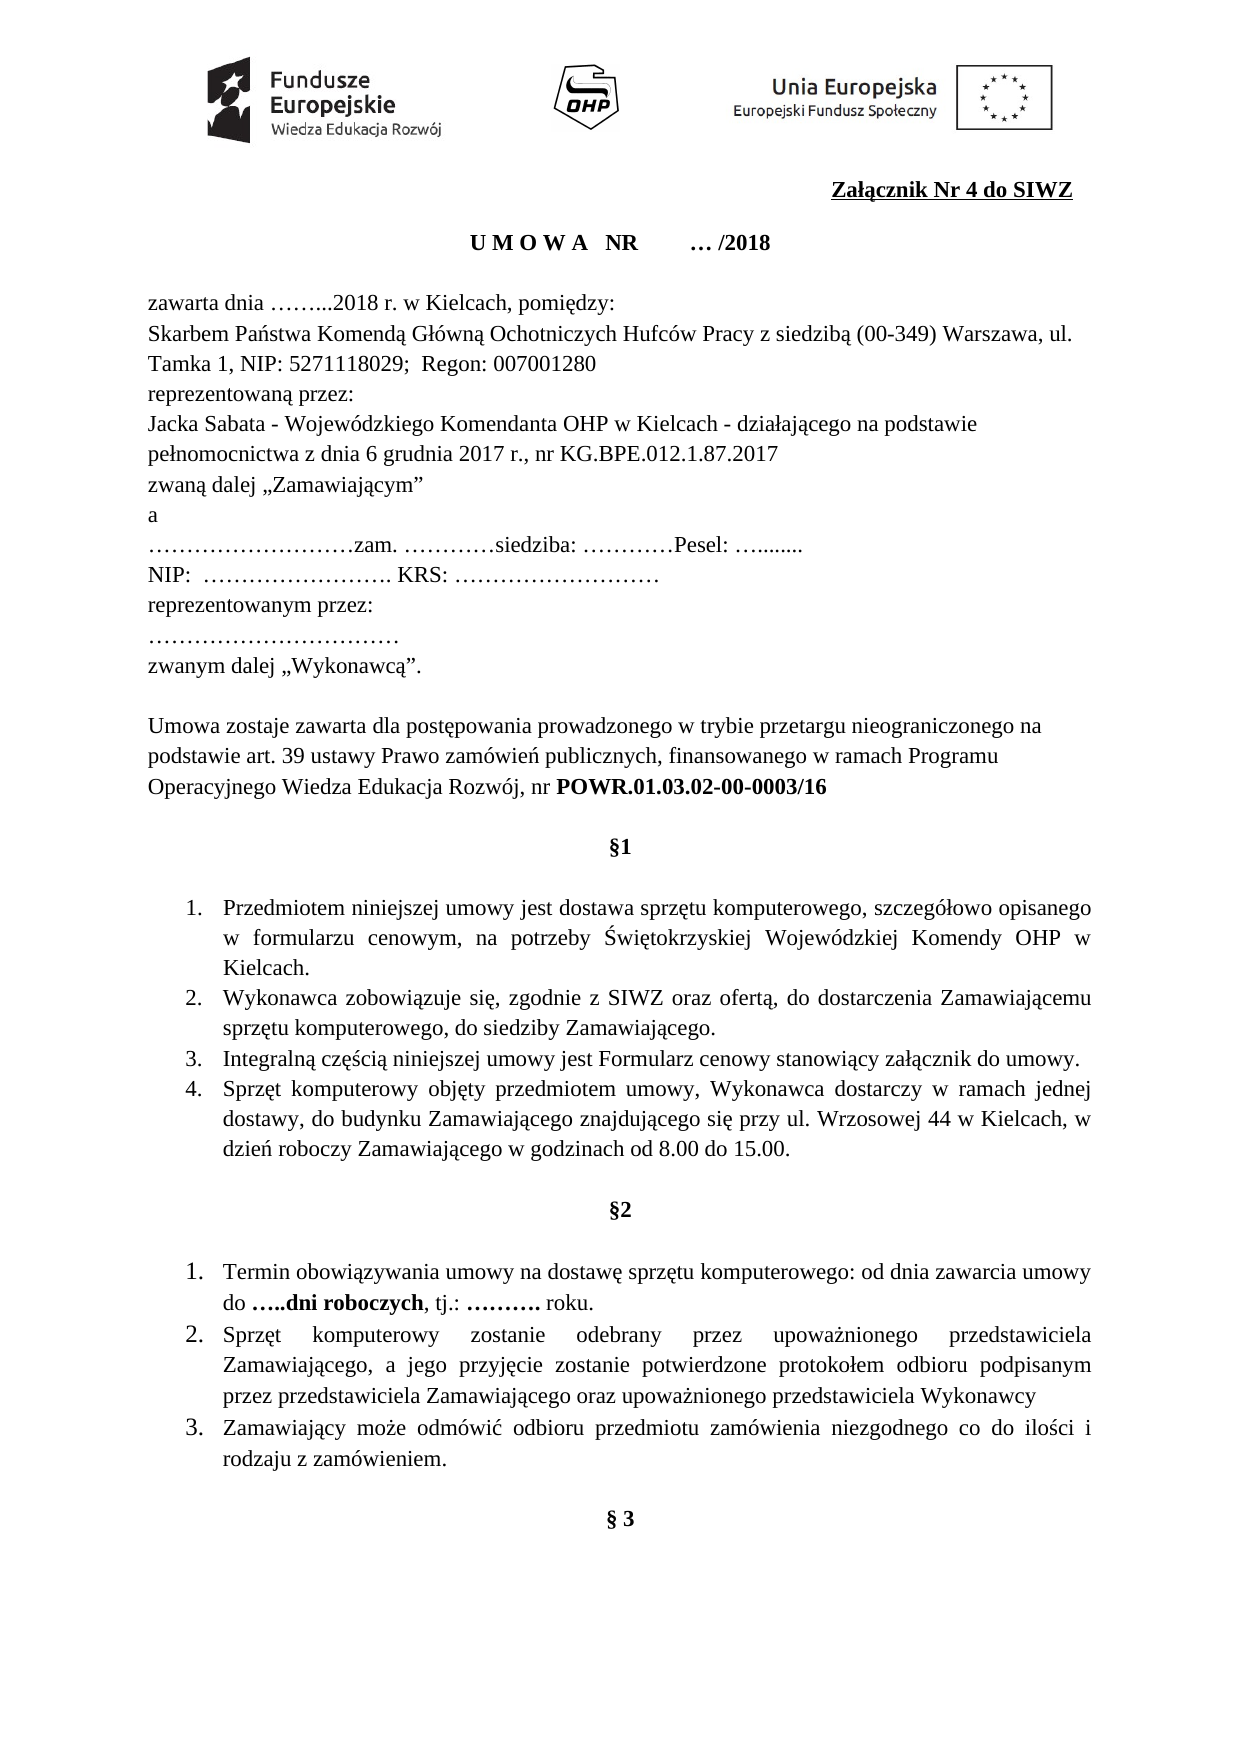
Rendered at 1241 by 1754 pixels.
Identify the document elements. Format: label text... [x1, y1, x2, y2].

text §2 [148, 1196, 1093, 1222]
list Zamawiający może odmówić odbioru przedmiotu zamówienia niezgodnego co do ilości i rodzaju z zamówieniem. [185, 1412, 1093, 1471]
text NIP: ……………………. KRS: ……………………… [148, 561, 1093, 588]
text a [148, 501, 1093, 527]
text ………………………zam. …………siedziba: …………Pesel: …........ [148, 531, 1093, 557]
list Sprzęt komputerowy zostanie odebrany przez upoważnionego przedstawiciela Zamawiającego, a jego przyjęcie zostanie potwierdzone protokołem odbioru podpisanym przez przedstawiciela Zamawiającego oraz upoważnionego przedstawiciela Wykonawcy [185, 1319, 1093, 1408]
text § 3 [148, 1505, 1093, 1531]
text …………………………… [148, 622, 1093, 648]
text zwanym dalej „Wykonawcą”. [148, 652, 1093, 678]
text Załącznik Nr 4 do SIWZ [738, 176, 1093, 203]
text U M O W A NR … /2018 [148, 229, 1093, 255]
text zawarta dnia ……...2018 r. w Kielcach, pomiędzy: [148, 289, 1093, 316]
picture [172, 35, 481, 172]
text reprezentowaną przez: [148, 380, 1093, 406]
text reprezentowanym przez: [148, 592, 1093, 618]
picture [551, 64, 620, 132]
list Integralną częścią niniejszej umowy jest Formularz cenowy stanowiący załącznik do umowy. [185, 1045, 1093, 1071]
list Termin obowiązywania umowy na dostawę sprzętu komputerowego: od dnia zawarcia umowy do …..dni roboczych, tj.: ………. roku. [185, 1256, 1093, 1315]
list Przedmiotem niniejszej umowy jest dostawa sprzętu komputerowego, szczegółowo opisanego w formularzu cenowym, na potrzeby Świętokrzyskiej Wojewódzkiej Komendy OHP w Kielcach. [185, 894, 1093, 980]
text zwaną dalej „Zamawiającym” [148, 471, 1093, 497]
text Jacka Sabata - Wojewódzkiego Komendanta OHP w Kielcach - działającego na podstawie pełnomocnictwa z dnia 6 grudnia 2017 r., nr KG.BPE.012.1.87.2017 [148, 410, 1093, 467]
text §1 [148, 833, 1093, 859]
picture [715, 46, 1072, 149]
list Wykonawca zobowiązuje się, zgodnie z SIWZ oraz ofertą, do dostarczenia Zamawiającemu sprzętu komputerowego, do siedziby Zamawiającego. [185, 984, 1093, 1041]
text Skarbem Państwa Komendą Główną Ochotniczych Hufców Pracy z siedzibą (00-349) Warszawa, ul. Tamka 1, NIP: 5271118029; Regon: 007001280 [148, 320, 1093, 376]
list Sprzęt komputerowy objęty przedmiotem umowy, Wykonawca dostarczy w ramach jednej dostawy, do budynku Zamawiającego znajdującego się przy ul. Wrzosowej 44 w Kielcach, w dzień roboczy Zamawiającego w godzinach od 8.00 do 15.00. [185, 1075, 1093, 1162]
text Umowa zostaje zawarta dla postępowania prowadzonego w trybie przetargu nieograniczonego na podstawie art. 39 ustawy Prawo zamówień publicznych, finansowanego w ramach Programu Operacyjnego Wiedza Edukacja Rozwój, nr POWR.01.03.02-00-0003/16 [148, 712, 1093, 799]
